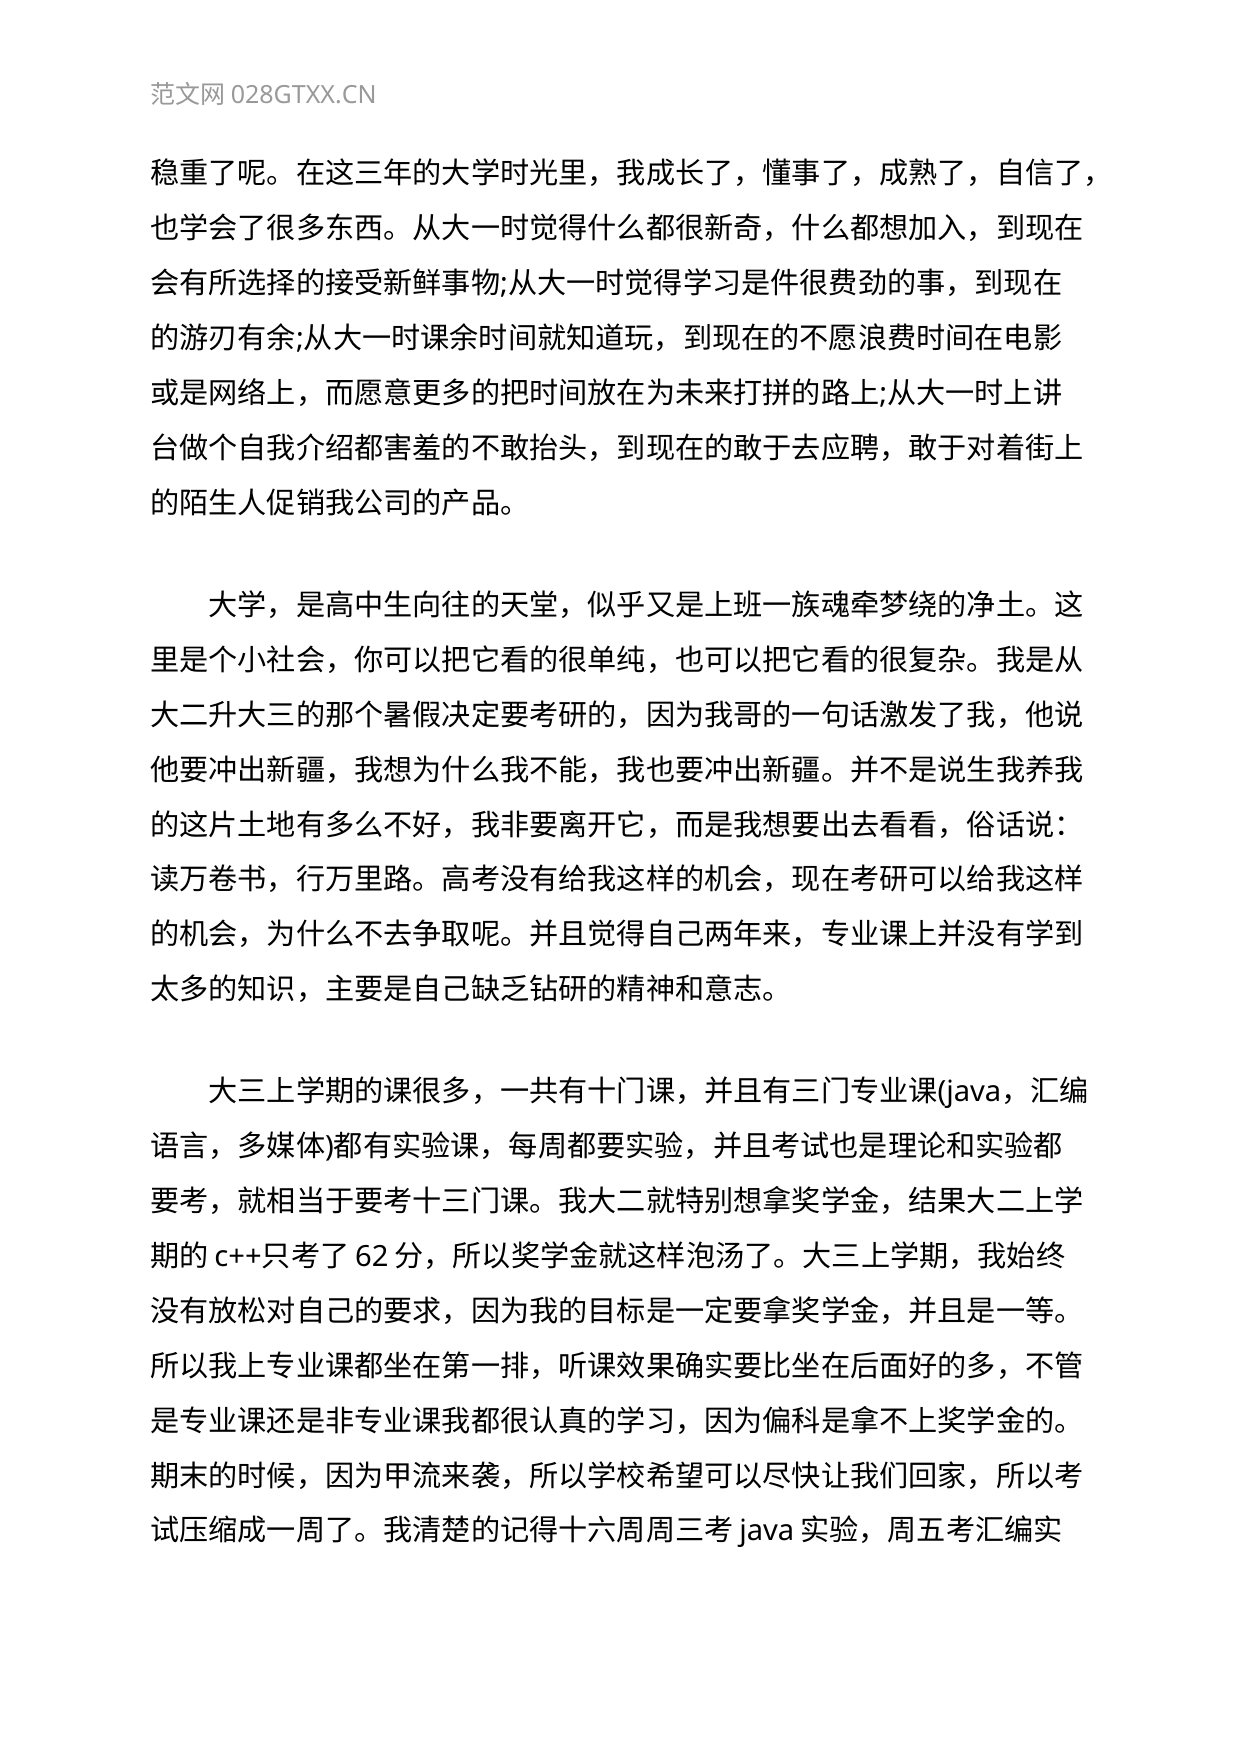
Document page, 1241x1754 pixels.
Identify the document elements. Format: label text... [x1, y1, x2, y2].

text 大学，是高中生向往的天堂，似乎又是上班一族魂牵梦绕的净土。这里是个小社会，你可以把它看的很单纯，也可以把它看的很复杂。我是从大二升大三的那个暑假决定要考研的，因为我哥的一句话激发了我，他说他要冲出新疆，我想为什么我不能，我也要冲出新疆。并不是说生我养我的这片土地有多么不好，我非要离开它，而是我想要出去看看，俗话说：读万卷书，行万里路。高考没有给我这样的机会，现在考研可以给我这样的机会，为什么不去争取呢。并且觉得自己两年来，专业课上并没有学到太多的知识，主要是自己缺乏钻研的精神和意志。 [150, 581, 1090, 1008]
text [150, 150, 1090, 522]
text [150, 1067, 1090, 1549]
